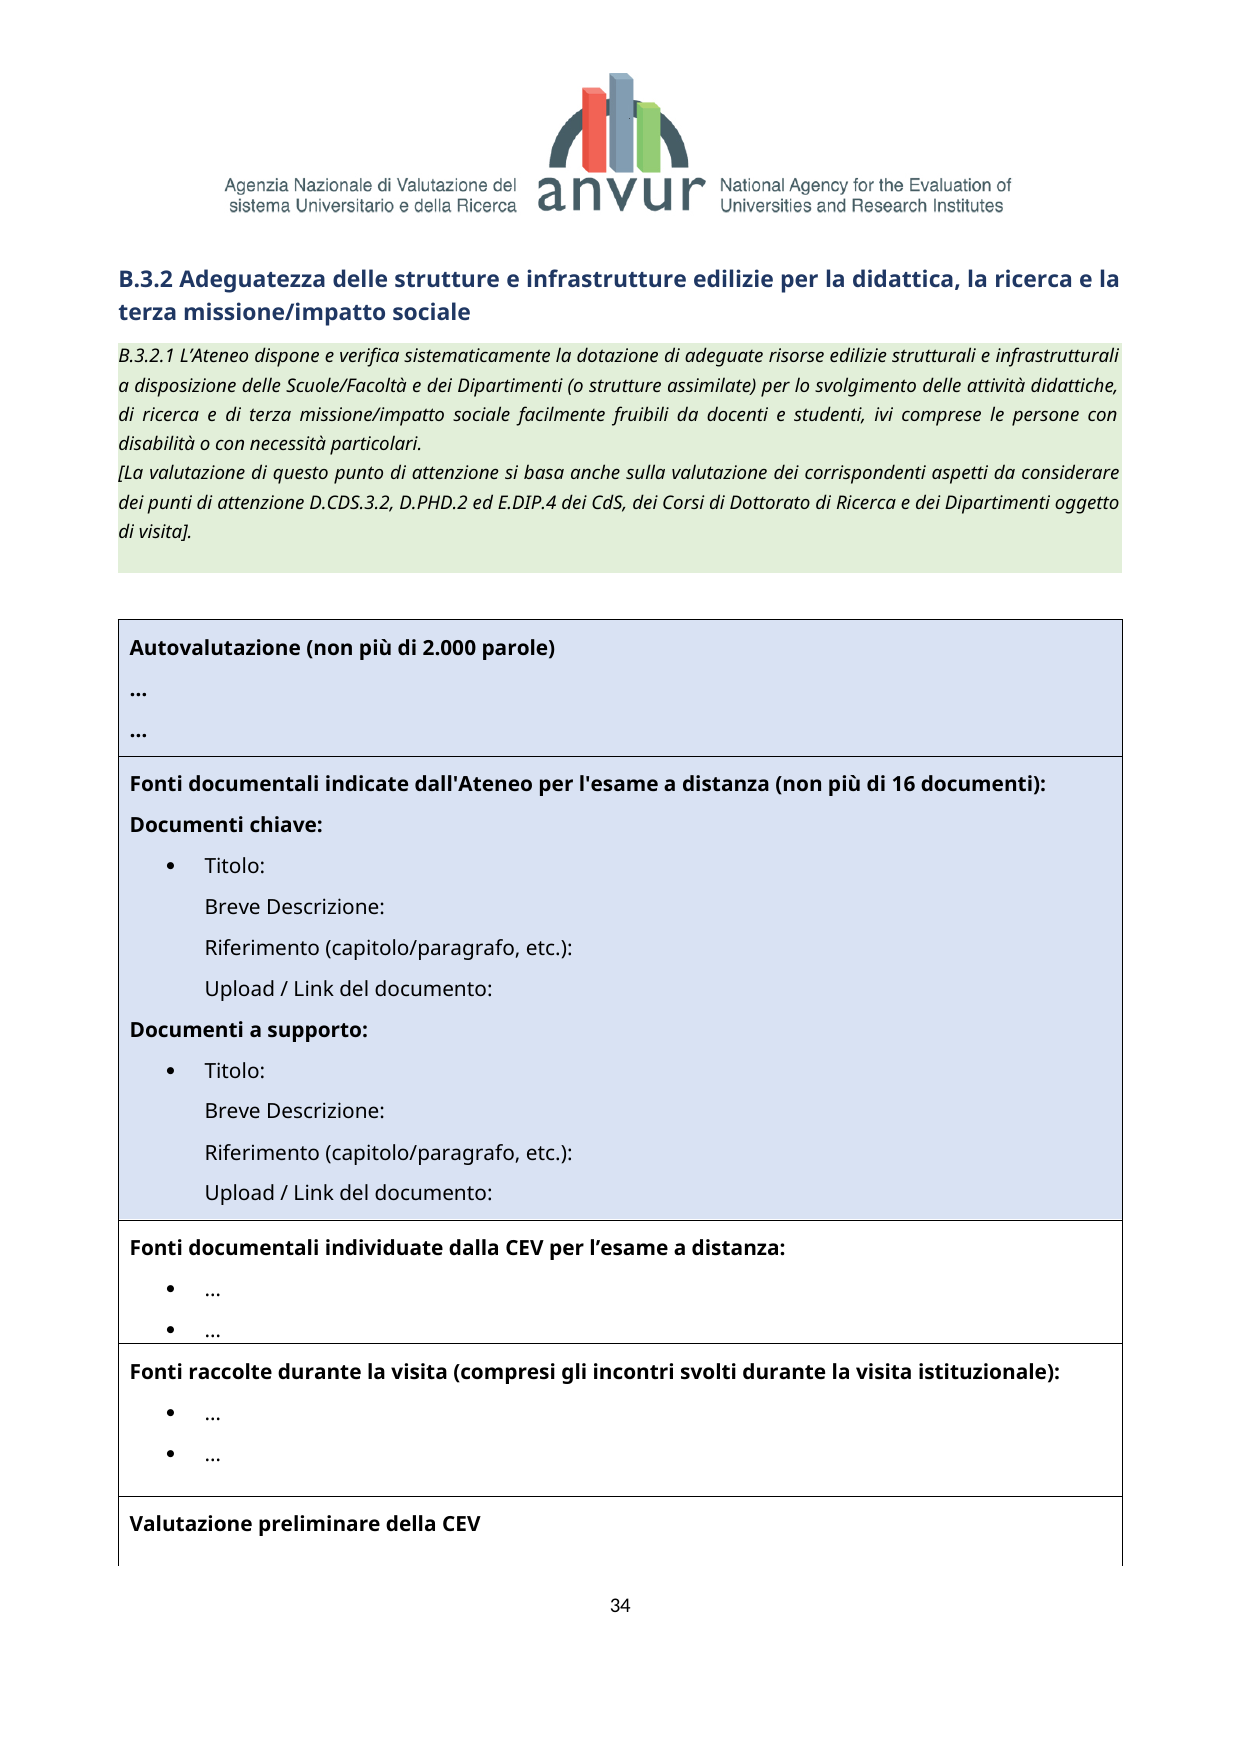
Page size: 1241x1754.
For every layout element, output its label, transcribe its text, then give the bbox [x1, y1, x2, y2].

text B.3.2.1 L’Ateneo dispone e verifica sistematicamente la dotazione di adeguate risorse edilizie strutturali e infrastrutturali a disposizione delle Scuole/Facoltà e dei Dipartimenti (o strutture assimilate) per lo svolgimento delle attività didattiche, di ricerca e di terza missione/impatto sociale facilmente fruibili da docenti e studenti, ivi comprese le persone con disabilità o con necessità particolari. [118, 343, 1122, 456]
text [La valutazione di questo punto di attenzione si basa anche sulla valutazione dei corrispondenti aspetti da considerare dei punti di attenzione D.CDS.3.2, D.PHD.2 ed E.DIP.4 dei CdS, dei Corsi di Dottorato di Ricerca e dei Dipartimenti oggetto di visita]. [118, 460, 1122, 544]
table_cell Valutazione preliminare della CEV Punti di forza: … … … Aree di miglioramento: … … … Fascia di valutazione Preliminare Punto di Attenzione (CEV) … [119, 1497, 1122, 1566]
picture [224, 73, 1016, 240]
table_cell Fonti documentali individuate dalla CEV per l’esame a distanza: … … [119, 1221, 1122, 1343]
table_cell Fonti raccolte durante la visita (compresi gli incontri svolti durante la visita istituzionale): … … [119, 1344, 1122, 1496]
table_header Autovalutazione (non più di 2.000 parole) … … [119, 620, 1122, 756]
table_cell Fonti documentali indicate dall'Ateneo per l'esame a distanza (non più di 16 documenti): Documenti chiave: Titolo: Breve Descrizione: Riferimento (capitolo/paragrafo, etc.): Upload / Link del documento: Documenti a supporto: Titolo: Breve Descrizione: Riferimento (capitolo/paragrafo, etc.): Upload / Link del documento: [119, 757, 1122, 1219]
subtitle B.3.2 Adeguatezza delle strutture e infrastrutture edilizie per la didattica, la ricerca e la terza missione/impatto sociale [118, 263, 1122, 328]
